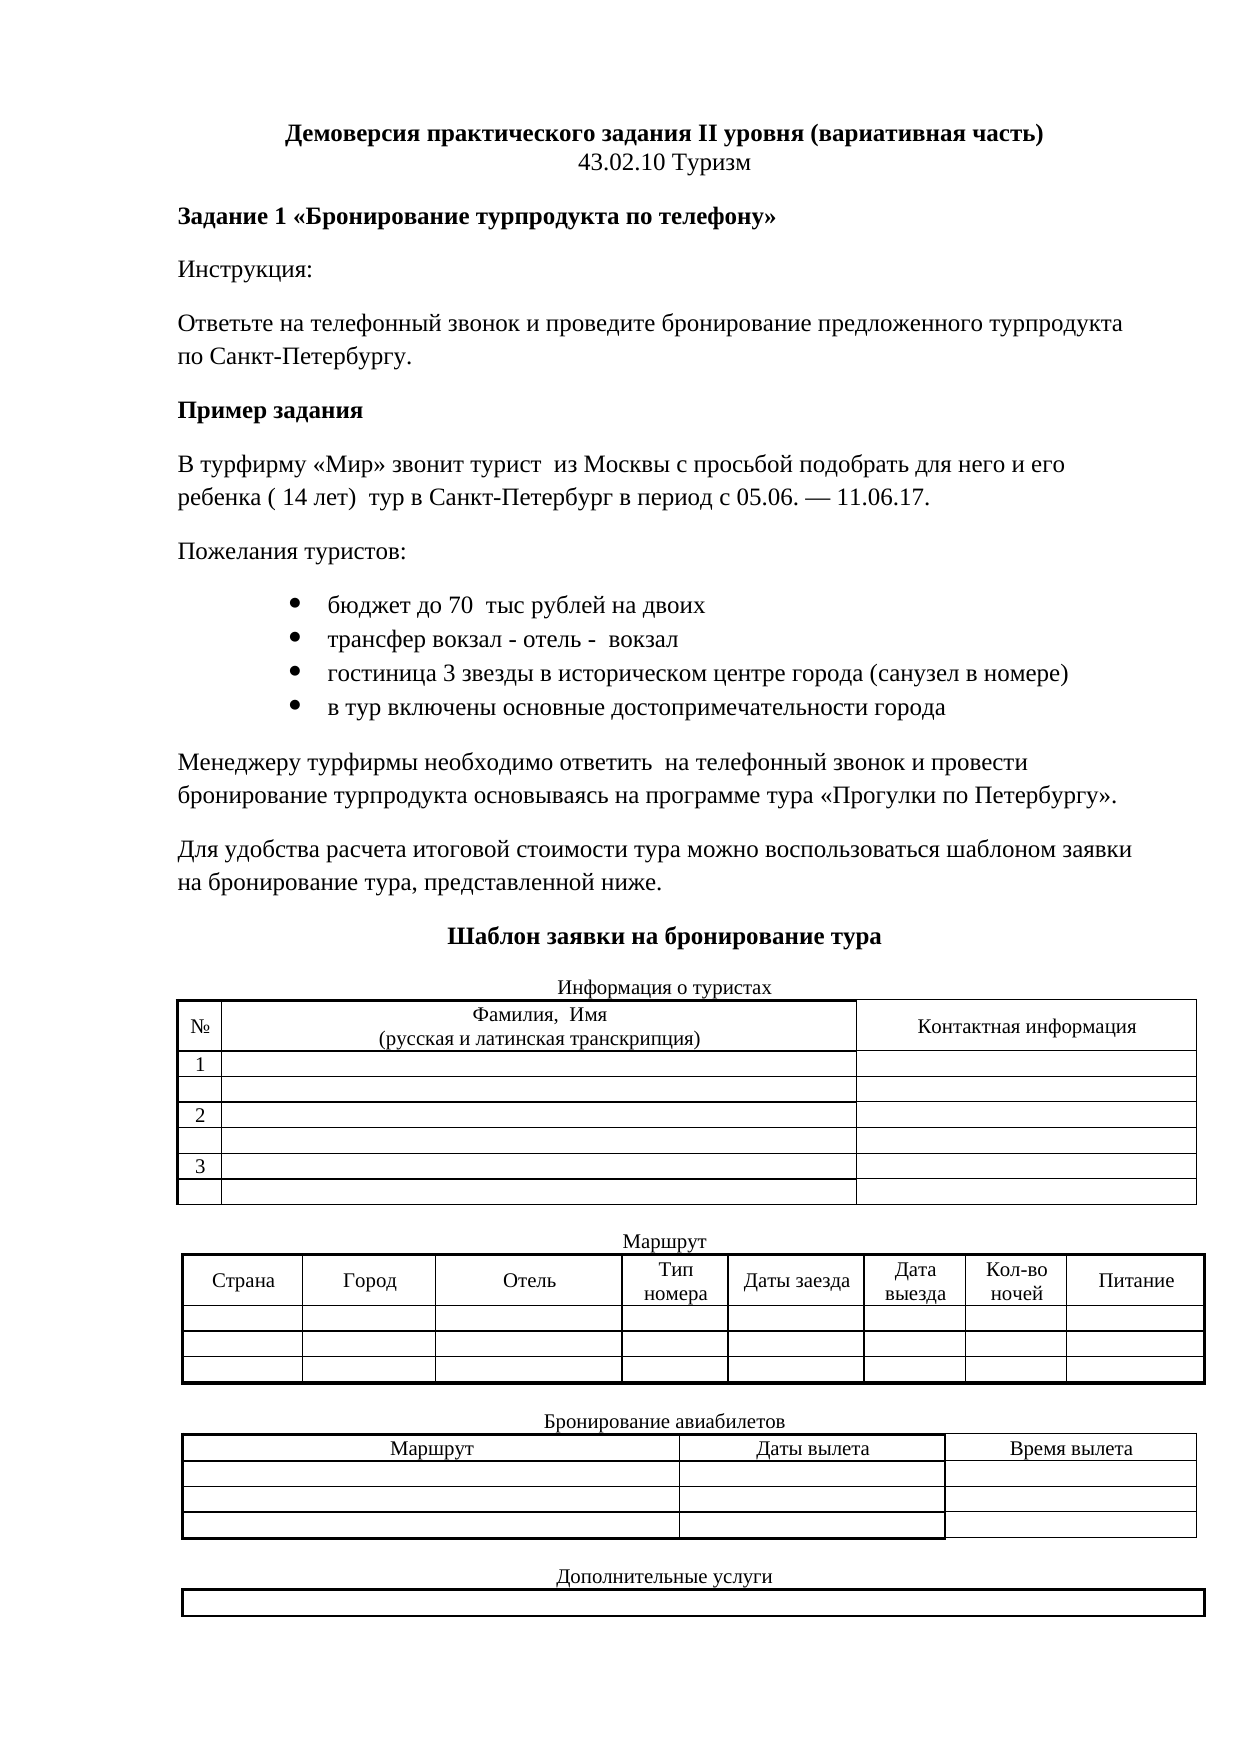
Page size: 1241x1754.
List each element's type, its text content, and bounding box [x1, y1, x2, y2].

table_header Тип номера [623, 1256, 727, 1304]
table_cell [436, 1306, 621, 1330]
table_cell [946, 1461, 1196, 1486]
list гостиница 3 звезды в историческом центре города (санузел в номере) [290, 658, 1152, 688]
table_cell [865, 1306, 965, 1330]
table_cell [946, 1487, 1196, 1511]
text Задание 1 «Бронирование турпродукта по телефону» [177, 201, 1152, 229]
table_cell [680, 1462, 944, 1486]
table_header Дата выезда [865, 1256, 965, 1304]
text Дополнительные услуги [177, 1564, 1152, 1588]
table_header № [179, 1002, 221, 1050]
text Шаблон заявки на бронирование тура [177, 921, 1152, 949]
table_cell [179, 1077, 221, 1101]
text Ответьте на телефонный звонок и проведите бронирование предложенного турпродукта по Санкт-Петербургу. [177, 308, 1152, 370]
table_cell [184, 1513, 679, 1537]
table_cell [729, 1306, 863, 1330]
table_cell [1067, 1357, 1203, 1381]
table_header Даты вылета [680, 1436, 944, 1460]
table_cell [303, 1332, 435, 1356]
table_cell [184, 1332, 302, 1356]
table_cell [184, 1462, 679, 1486]
table_cell [729, 1357, 863, 1381]
table_cell 3 [179, 1154, 221, 1178]
table_cell [222, 1180, 856, 1204]
table_cell [946, 1512, 1196, 1537]
text Демоверсия практического задания II уровня (вариативная часть) [177, 118, 1152, 147]
text Пример задания [177, 395, 1152, 424]
table_cell [729, 1332, 863, 1356]
table_cell [303, 1357, 435, 1381]
table_header Маршрут [184, 1436, 679, 1460]
text Инструкция: [177, 254, 1152, 283]
table_cell 2 [179, 1103, 221, 1127]
table_cell [857, 1128, 1196, 1152]
table_cell [966, 1332, 1066, 1356]
table_cell [222, 1103, 856, 1127]
table_header Питание [1067, 1256, 1203, 1304]
table_cell [680, 1487, 944, 1511]
table_header Кол-во ночей [966, 1256, 1066, 1304]
table_cell [436, 1332, 621, 1356]
list в тур включены основные достопримечательности города [290, 692, 1152, 722]
table_cell [436, 1357, 621, 1381]
table_cell [179, 1128, 221, 1152]
table_cell [857, 1179, 1196, 1204]
table_cell [865, 1332, 965, 1356]
list трансфер вокзал - отель - вокзал [290, 624, 1152, 654]
table_cell [680, 1513, 944, 1537]
text В турфирму «Мир» звонит турист из Москвы с просьбой подобрать для него и его ребенка ( 14 лет) тур в Санкт-Петербург в период с 05.06. — 11.06.17. [177, 449, 1152, 511]
text Маршрут [177, 1229, 1152, 1253]
table_cell [857, 1051, 1196, 1076]
table_header Город [303, 1256, 435, 1304]
table_cell [966, 1306, 1066, 1330]
table_cell [857, 1102, 1196, 1127]
table_cell [179, 1180, 221, 1204]
text 43.02.10 Туризм [177, 147, 1152, 176]
table_cell [222, 1052, 856, 1076]
text Менеджеру турфирмы необходимо ответить на телефонный звонок и провести бронирование турпродукта основываясь на программе тура «Прогулки по Петербургу». [177, 747, 1152, 809]
table_cell [303, 1306, 435, 1330]
table_header Время вылета [946, 1434, 1196, 1460]
table_cell [857, 1154, 1196, 1178]
table_cell [184, 1357, 302, 1381]
table_cell [1067, 1332, 1203, 1356]
text Бронирование авиабилетов [177, 1409, 1152, 1433]
table_cell [857, 1077, 1196, 1101]
table_cell [623, 1306, 727, 1330]
table_cell [222, 1128, 856, 1152]
text Для удобства расчета итоговой стоимости тура можно воспользоваться шаблоном заявки на бронирование тура, представленной ниже. [177, 834, 1152, 896]
table_cell [184, 1306, 302, 1330]
text Пожелания туристов: [177, 536, 1152, 565]
table_cell [1067, 1306, 1203, 1330]
table_header Отель [436, 1256, 621, 1304]
table_cell [184, 1487, 679, 1511]
table_header Контактная информация [857, 1000, 1196, 1050]
table_cell [865, 1357, 965, 1381]
table_cell [222, 1154, 856, 1178]
table_cell [966, 1357, 1066, 1381]
table_header Страна [184, 1256, 302, 1304]
table_cell 1 [179, 1052, 221, 1076]
list бюджет до 70 тыс рублей на двоих [290, 590, 1152, 619]
text Информация о туристах [177, 974, 1152, 999]
table_header Фамилия, Имя (русская и латинская транскрипция) [222, 1002, 856, 1050]
table_cell [623, 1357, 727, 1381]
table_cell [222, 1077, 856, 1101]
table_header [184, 1591, 1203, 1615]
table_cell [623, 1332, 727, 1356]
table_header Даты заезда [729, 1256, 863, 1304]
